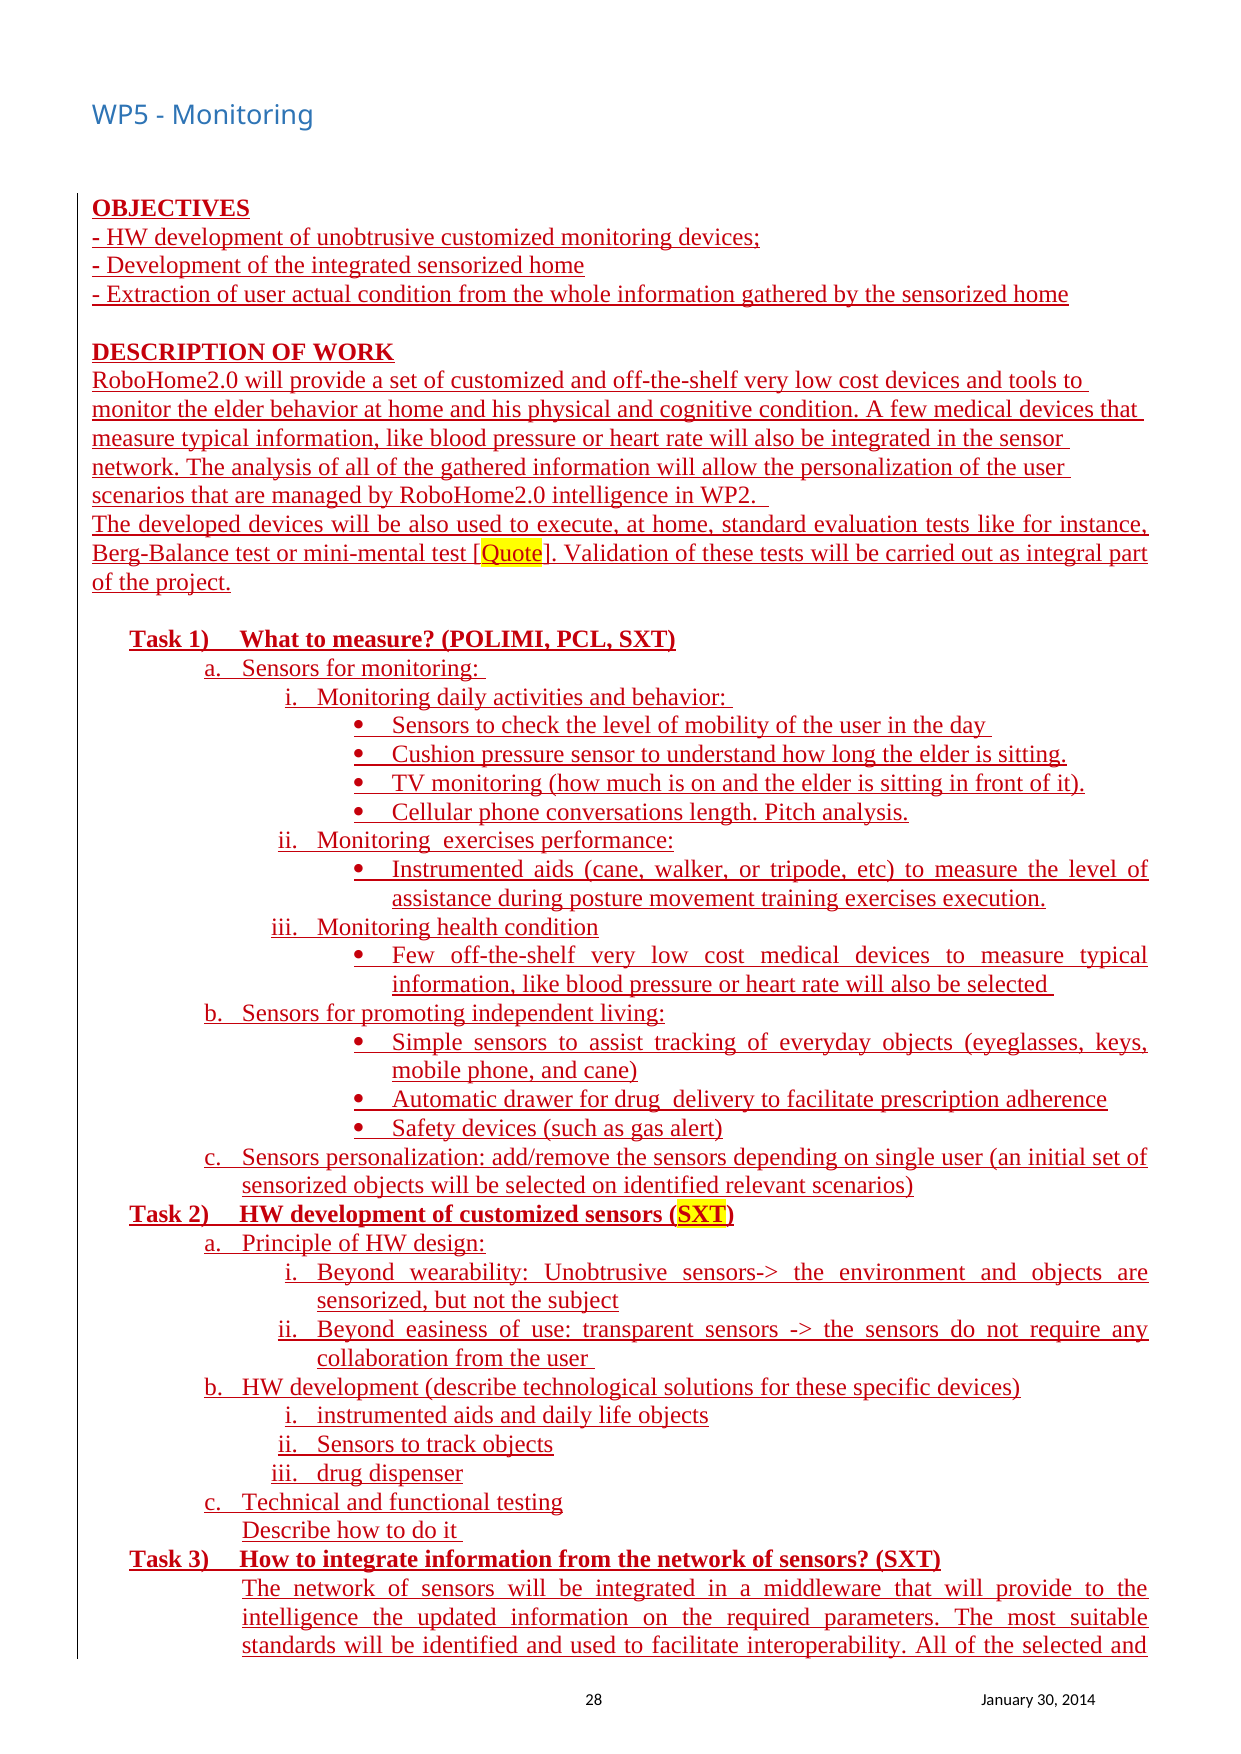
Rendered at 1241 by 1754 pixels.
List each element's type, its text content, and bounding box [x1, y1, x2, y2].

subtitle WP5 - Monitoring [92, 96, 1149, 133]
